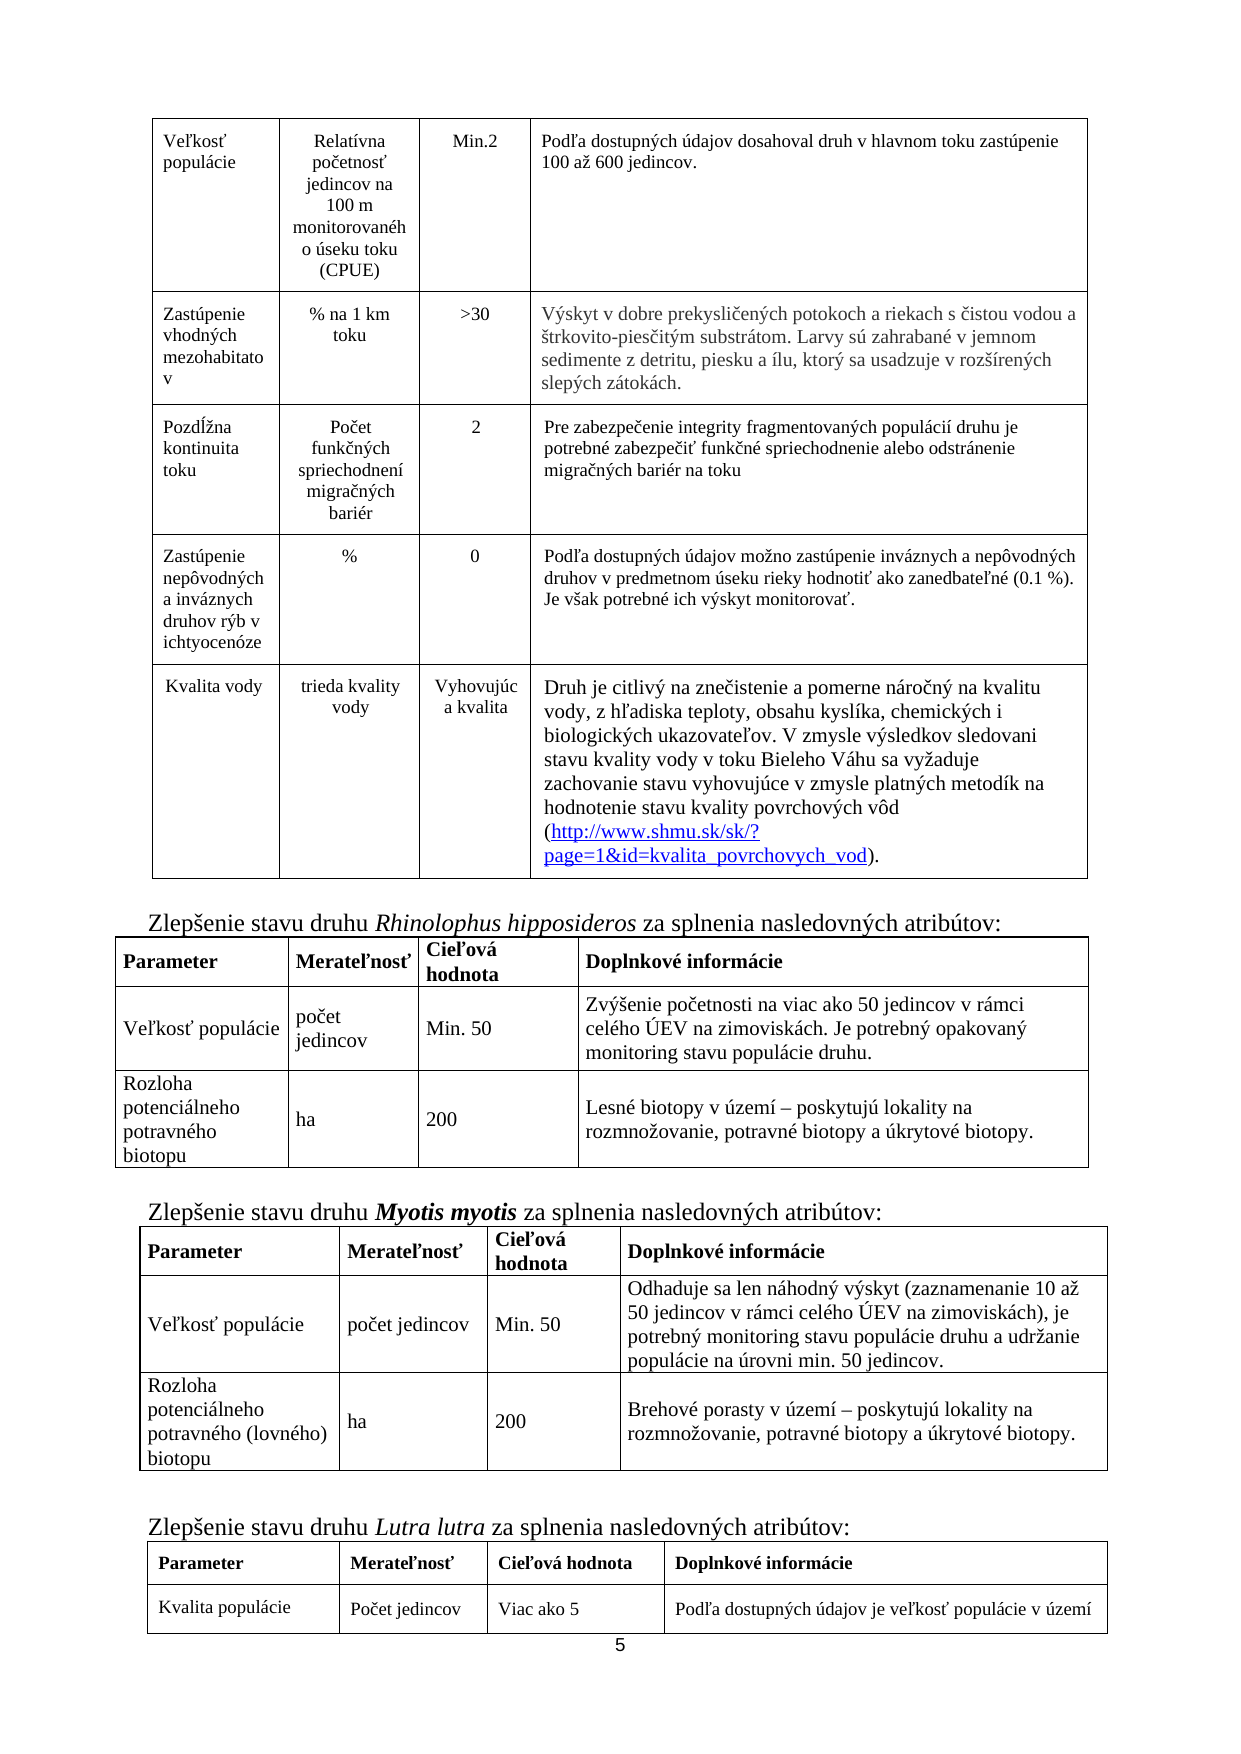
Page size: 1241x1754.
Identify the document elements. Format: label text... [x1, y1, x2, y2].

table_cell Veľkosť populácie [141, 1346, 339, 1442]
table_header Cieľová hodnota [410, 1008, 564, 1056]
table_cell Pre zabezpečenie integrity fragmentovaných populácií druhu je potrebné zabezpečiť funkčné spriechodnenie alebo odstránenie migračných bariér na toku [531, 475, 1087, 604]
table_cell ha [284, 1141, 409, 1237]
table_header Cieľová hodnota [420, 119, 530, 188]
table_cell Podľa dostupných údajov možno zastúpenie inváznych a nepôvodných druhov v predmetnom úseku rieky hodnotiť ako zanedbateľné (0.1 %). Je však potrebné ich výskyt monitorovať. [531, 605, 1087, 733]
table_cell Kvalita vody [153, 735, 279, 948]
table_cell Počet funkčných spriechodnení migračných bariér [280, 475, 419, 604]
table_cell Min. 50 [488, 1346, 620, 1442]
table_cell 0 [420, 605, 530, 733]
table_cell Vyhovujúca kvalita [420, 735, 530, 948]
table_cell % na 1 km toku [280, 362, 419, 474]
table_cell Rozloha potenciálneho potravného (lovného) biotopu [141, 1443, 339, 1539]
text Zlepšenie stavu druhu Rhinolophus hipposideros za splnenia nasledovných atribútov: [148, 978, 1092, 1006]
table_cell Zvýšenie početnosti na viac ako 50 jedincov v rámci celého ÚEV na zimoviskách. Je potrebný opakovaný monitoring stavu populácie druhu. [565, 1057, 1060, 1140]
table_cell Min. 50 [410, 1057, 564, 1140]
table_cell počet jedincov [284, 1057, 409, 1140]
table_cell Relatívna početnosť jedincov na 100 m monitorovaného úseku toku (CPUE) [280, 189, 419, 361]
table_cell ha [340, 1443, 487, 1539]
text Zlepšenie stavu druhu Myotis myotis za splnenia nasledovných atribútov: [148, 1267, 1092, 1296]
table_cell Veľkosť populácie [116, 1057, 283, 1140]
table_cell 2 [420, 475, 530, 604]
table_cell Lesné biotopy v území – poskytujú lokality na rozmnožovanie, potravné biotopy a úkrytové biotopy. [565, 1141, 1060, 1237]
table_cell Min.2 [420, 189, 530, 361]
table_cell Brehové porasty v území – poskytujú lokality na rozmnožovanie, potravné biotopy a úkrytové biotopy. [621, 1443, 1107, 1539]
table_cell Druh je citlivý na znečistenie a pomerne náročný na kvalitu vody, z hľadiska teploty, obsahu kyslíka, chemických i biologických ukazovateľov. V zmysle výsledkov sledovani stavu kvality vody v toku Bieleho Váhu sa vyžaduje zachovanie stavu vyhovujúce v zmysle platných metodík na hodnotenie stavu kvality povrchových vôd (http://www.shmu.sk/sk/?page=1&id=kvalita_povrchovych_vod). [531, 735, 1087, 948]
table_cell Rozloha potenciálneho potravného biotopu [116, 1141, 283, 1237]
table_header Parameter [116, 1008, 283, 1056]
table_cell 200 [410, 1141, 564, 1237]
table_cell Veľkosť populácie [153, 189, 279, 361]
table_cell počet jedincov [340, 1346, 487, 1442]
table_cell trieda kvality vody [280, 735, 419, 948]
table_cell Podľa dostupných údajov dosahoval druh v hlavnom toku zastúpenie 100 až 600 jedincov. [531, 189, 1087, 361]
table_header Doplnkové informácie [565, 1008, 1060, 1056]
table_cell >30 [420, 362, 530, 474]
table_cell Odhaduje sa len náhodný výskyt (zaznamenanie 10 až 50 jedincov v rámci celého ÚEV na zimoviskách), je potrebný monitoring stavu populácie druhu a udržanie populácie na úrovni min. 50 jedincov. [621, 1346, 1107, 1442]
table_cell Výskyt v dobre prekysličených potokoch a riekach s čistou vodou a štrkovito-piesčitým substrátom. Larvy sú zahrabané v jemnom sedimente z detritu, piesku a ílu, ktorý sa usadzuje v rozšírených slepých zátokách. [531, 362, 1087, 474]
table_cell Zastúpenie vhodných mezohabitatov [153, 362, 279, 474]
table_header Doplnkové informácie [531, 119, 1087, 188]
table_header Merateľnosť [280, 119, 419, 188]
table_cell Pozdĺžna kontinuita toku [153, 475, 279, 604]
table_cell Zastúpenie nepôvodných a inváznych druhov rýb v ichtyocenóze [153, 605, 279, 733]
table_header Merateľnosť [284, 1008, 409, 1056]
text Zlepšenie stavu druhu Lutra lutra za splnenia nasledovných atribútov: [148, 1582, 491, 1611]
table_header Parameter [153, 119, 279, 188]
text Zlepšenie stavu druhu Lutra lutra za splnenia nasledovných atribútov: [850, 1582, 1092, 1611]
table_header Doplnkové informácie [621, 1297, 1107, 1345]
table_header Merateľnosť [340, 1297, 487, 1345]
table_header Cieľová hodnota [488, 1297, 620, 1345]
table_header Parameter [141, 1297, 339, 1345]
table_cell 200 [488, 1443, 620, 1539]
table_cell % [280, 605, 419, 733]
